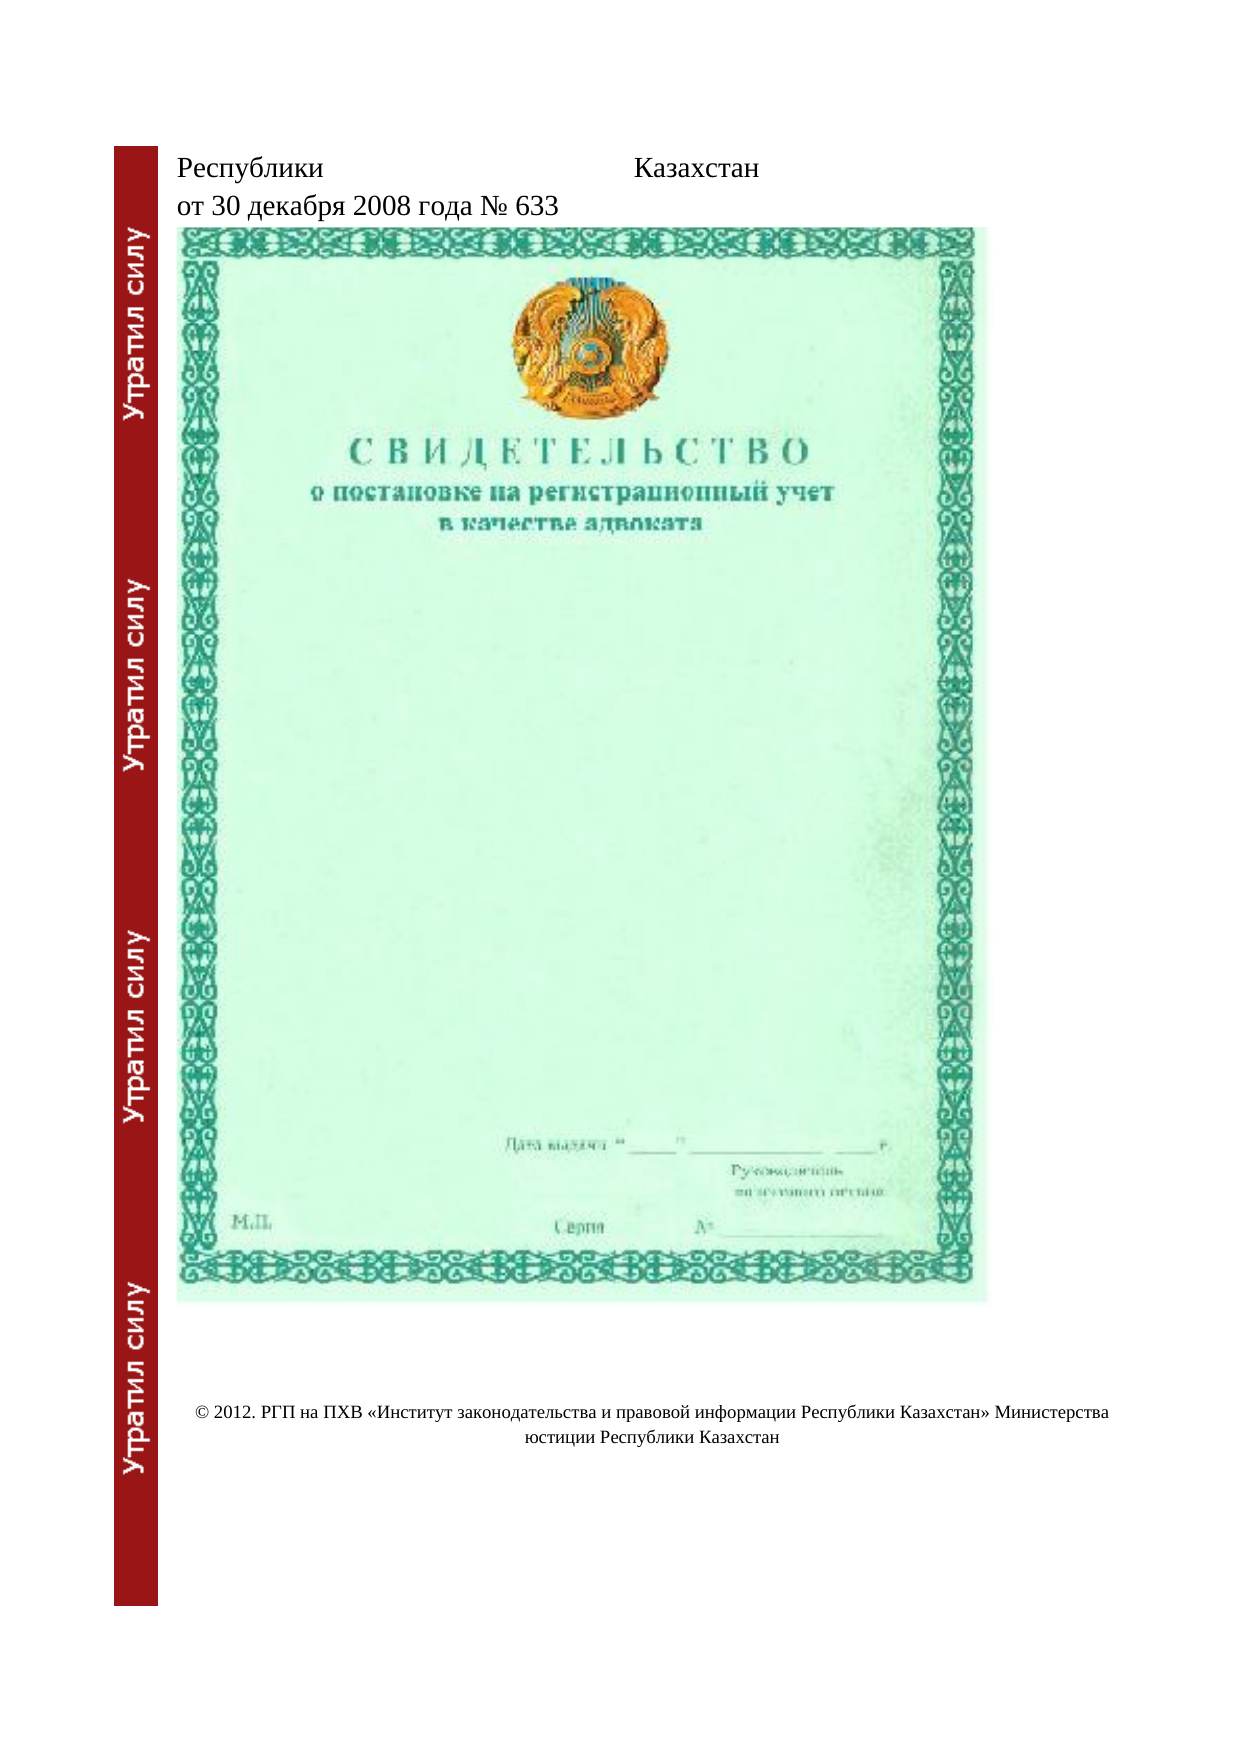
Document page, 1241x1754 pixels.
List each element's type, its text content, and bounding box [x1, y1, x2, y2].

picture [114, 1447, 158, 1606]
text © 2012. РГП на ПХВ «Институт законодательства и правовой информации Республики Казахстан» Министерства юстиции Республики Казахстан [112, 1401, 1128, 1447]
text Приложение 9 к приказу Министра финансов Республики Казахстан от 30 декабря 2008 года № 633 [112, 150, 1128, 222]
picture [114, 146, 158, 150]
picture [176, 227, 994, 1307]
picture [114, 222, 158, 1401]
